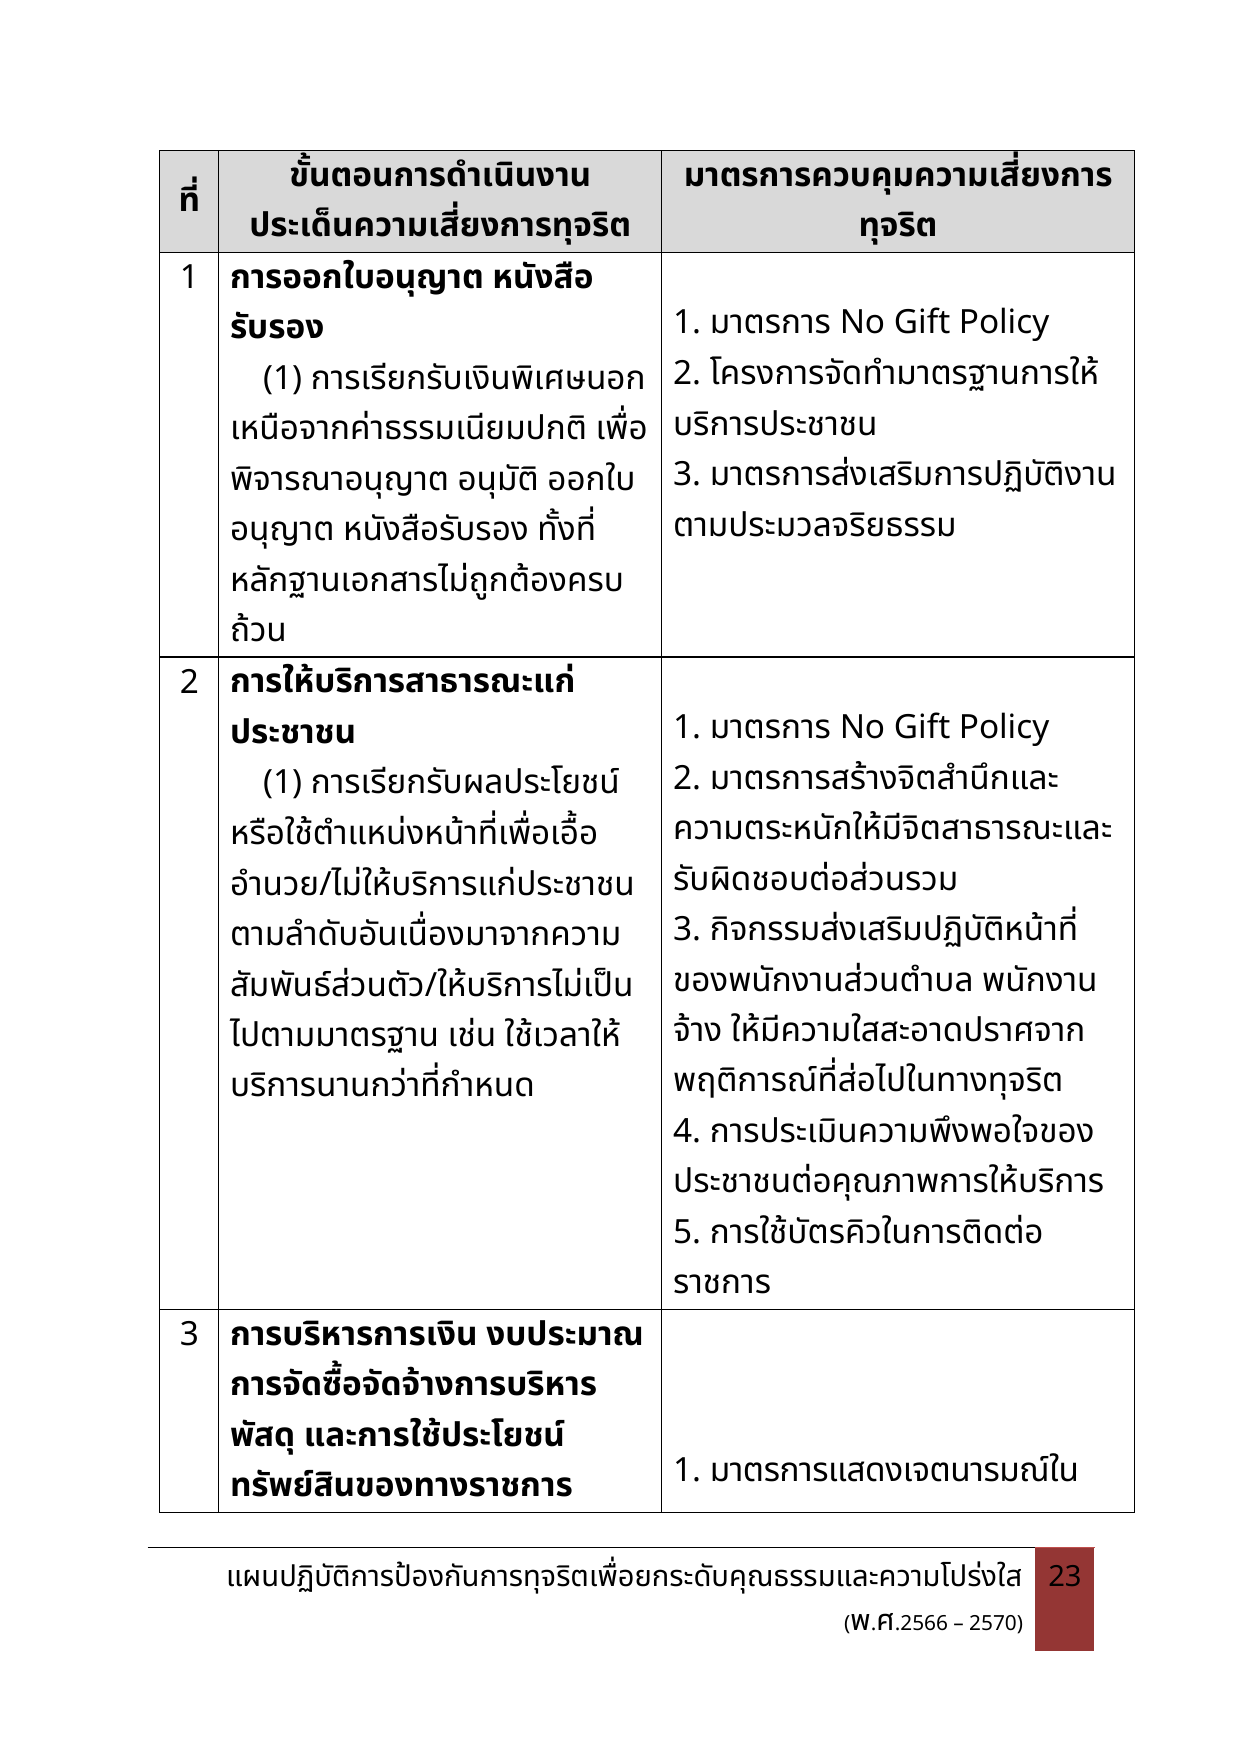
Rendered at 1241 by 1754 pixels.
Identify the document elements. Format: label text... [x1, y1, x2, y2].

table_header มาตรการควบคุมความเสี่ยงการทุจริต [662, 151, 1134, 252]
table_cell 1 [160, 253, 218, 656]
table_cell การให้บริการสาธารณะแก่ประชาชน (1) การเรียกรับผลประโยชน์หรือใช้ตำแหน่งหน้าที่เพื่อเอื้ออำนวย/ไม่ให้บริการแก่ประชาชนตามลำดับอันเนื่องมาจากความสัมพันธ์ส่วนตัว/ให้บริการไม่เป็นไปตามมาตรฐาน เช่น ใช้เวลาให้บริการนานกว่าที่กำหนด [219, 658, 661, 1309]
table_cell 1. มาตรการ No Gift Policy 2. โครงการจัดทำมาตรฐานการให้บริการประชาชน 3. มาตรการส่งเสริมการปฏิบัติงานตามประมวลจริยธรรม [662, 253, 1134, 656]
table_cell 1. มาตรการ No Gift Policy 2. มาตรการสร้างจิตสำนึกและความตระหนักให้มีจิตสาธารณะและรับผิดชอบต่อส่วนรวม 3. กิจกรรมส่งเสริมปฏิบัติหน้าที่ของพนักงานส่วนตำบล พนักงานจ้าง ให้มีความใสสะอาดปราศจากพฤติการณ์ที่ส่อไปในทางทุจริต 4. การประเมินความพึงพอใจของประชาชนต่อคุณภาพการให้บริการ 5. การใช้บัตรคิวในการติดต่อราชการ [662, 658, 1134, 1309]
table_header ที่ [160, 151, 218, 252]
table_cell 3 [160, 1310, 218, 1512]
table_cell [219, 1310, 661, 1512]
table_cell 2 [160, 658, 218, 1309]
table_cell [662, 1310, 1134, 1512]
table_cell การออกใบอนุญาต หนังสือรับรอง (1) การเรียกรับเงินพิเศษนอกเหนือจากค่าธรรมเนียมปกติ เพื่อพิจารณาอนุญาต อนุมัติ ออกใบอนุญาต หนังสือรับรอง ทั้งที่หลักฐานเอกสารไม่ถูกต้องครบถ้วน [219, 253, 661, 656]
table_header ขั้นตอนการดำเนินงาน ประเด็นความเสี่ยงการทุจริต [219, 151, 661, 252]
